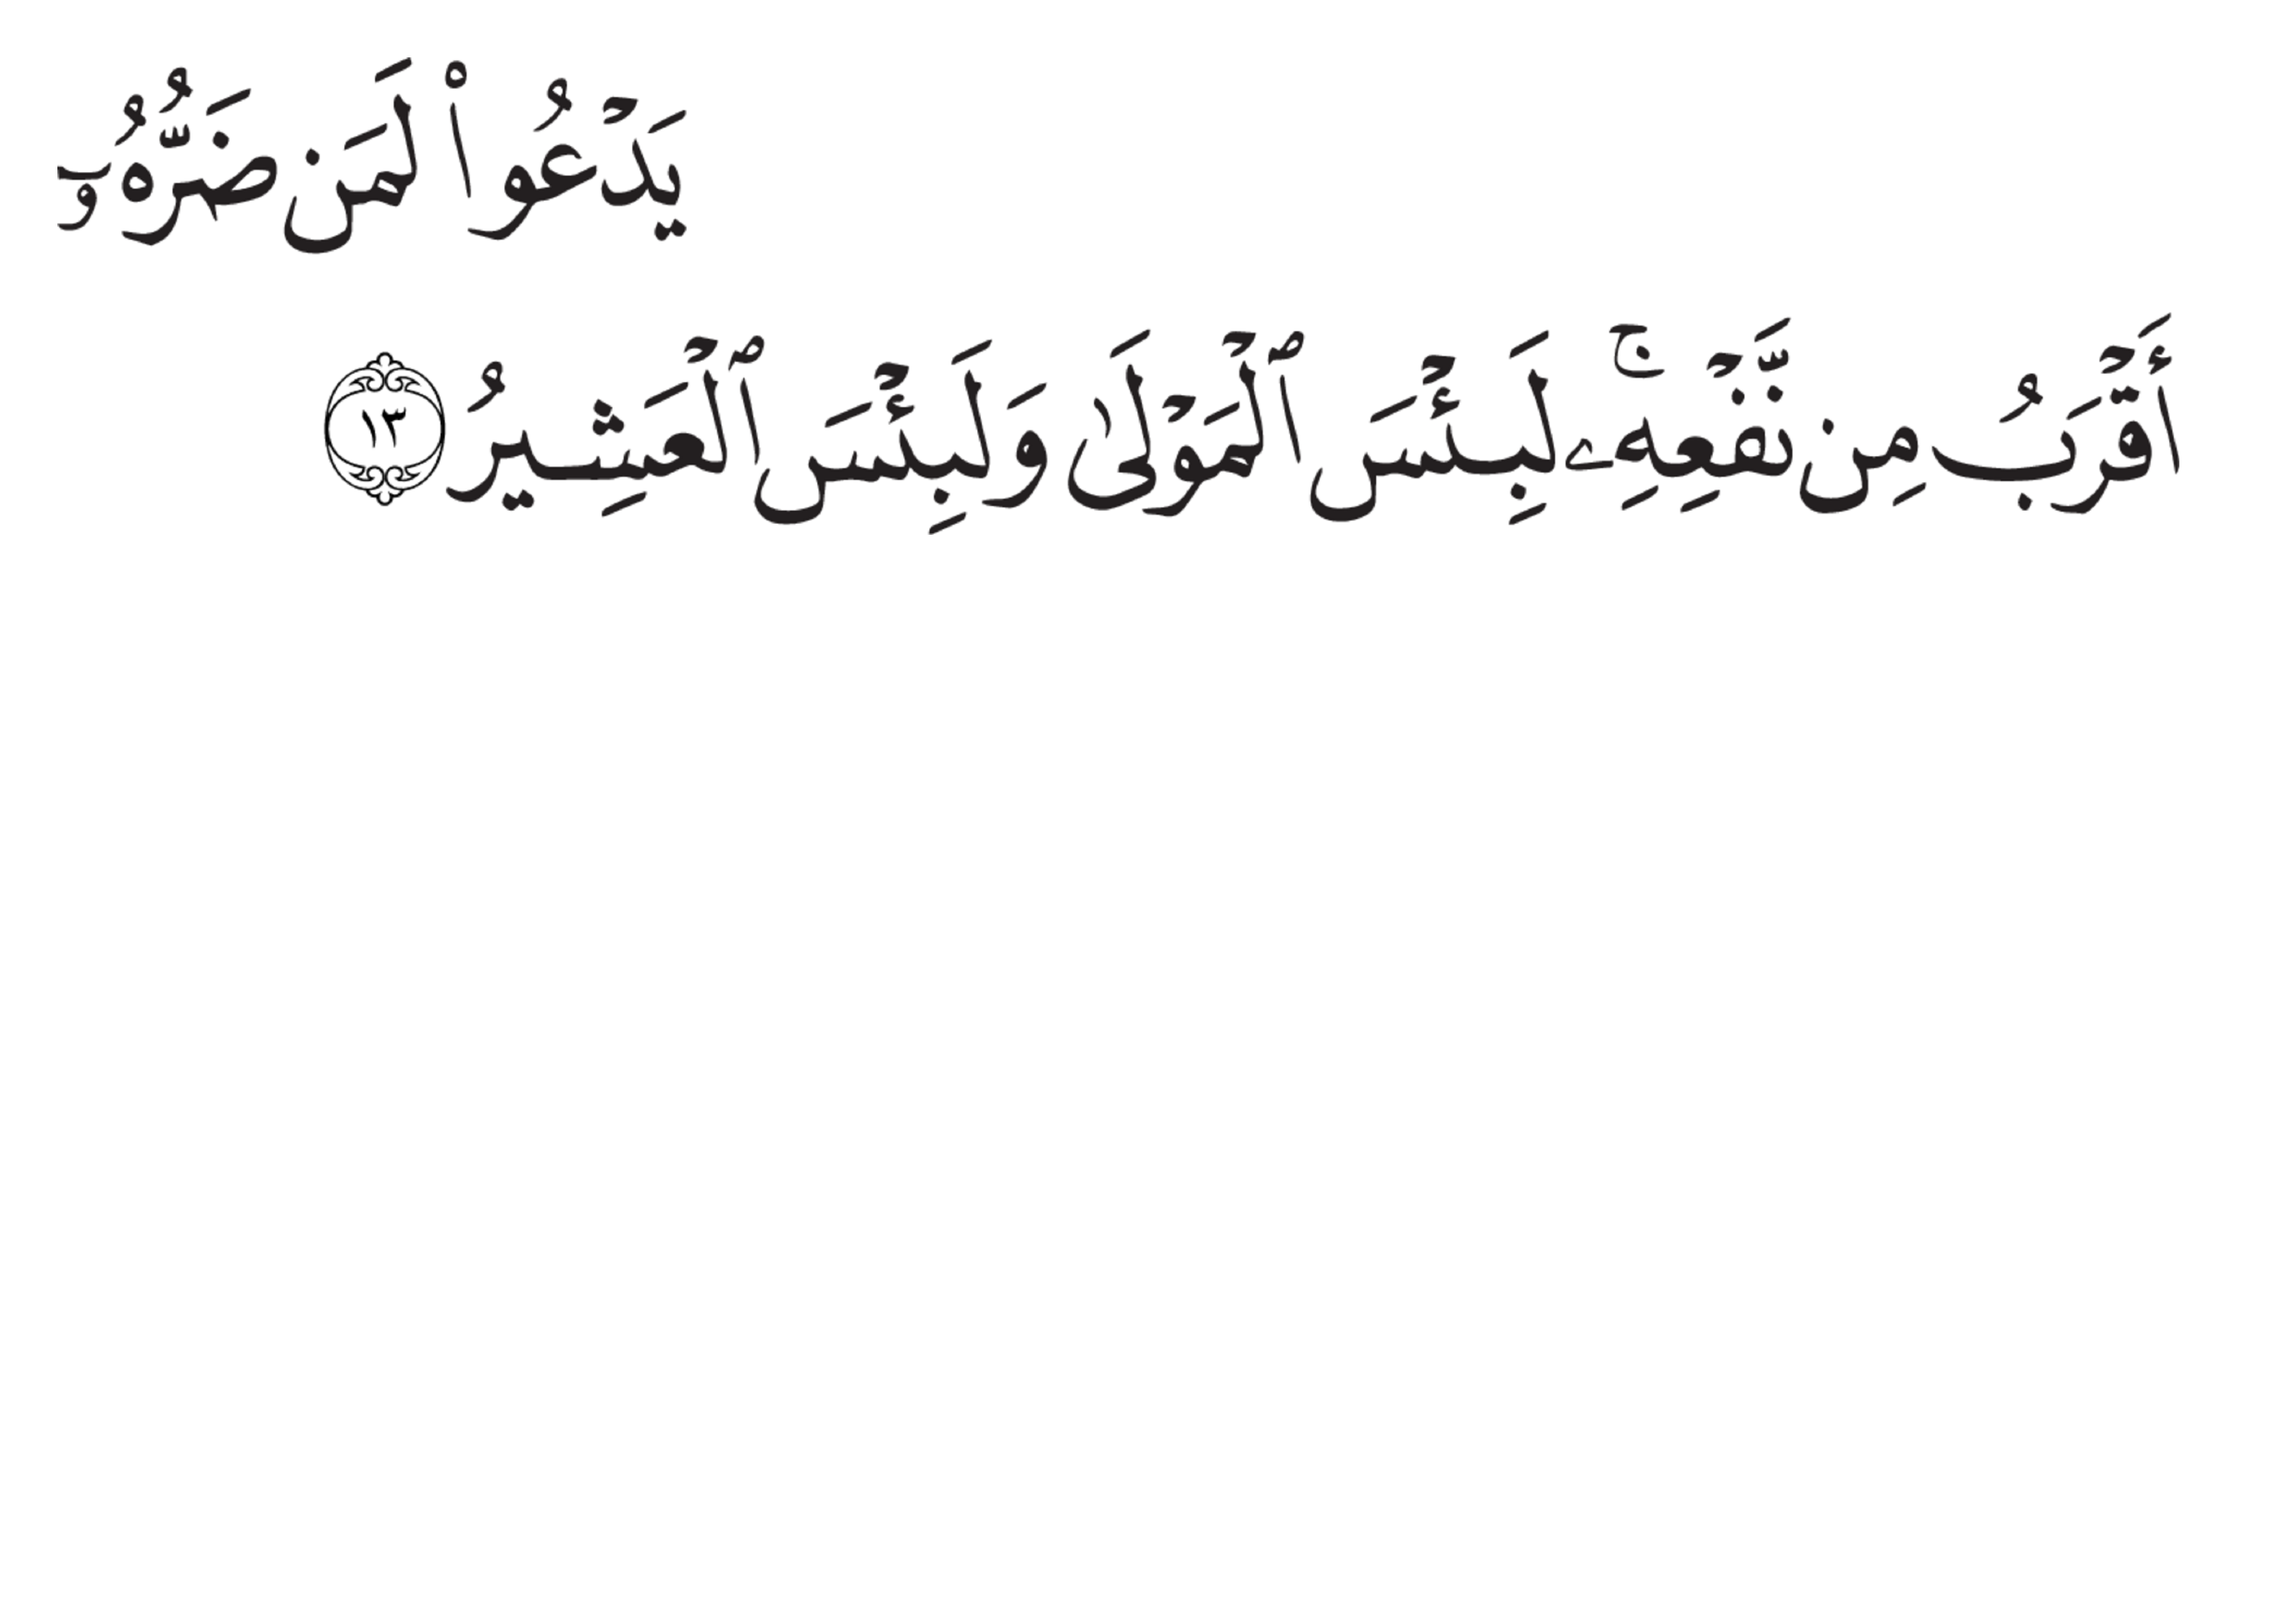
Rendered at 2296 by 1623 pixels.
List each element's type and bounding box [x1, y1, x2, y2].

picture [57, 57, 2179, 535]
